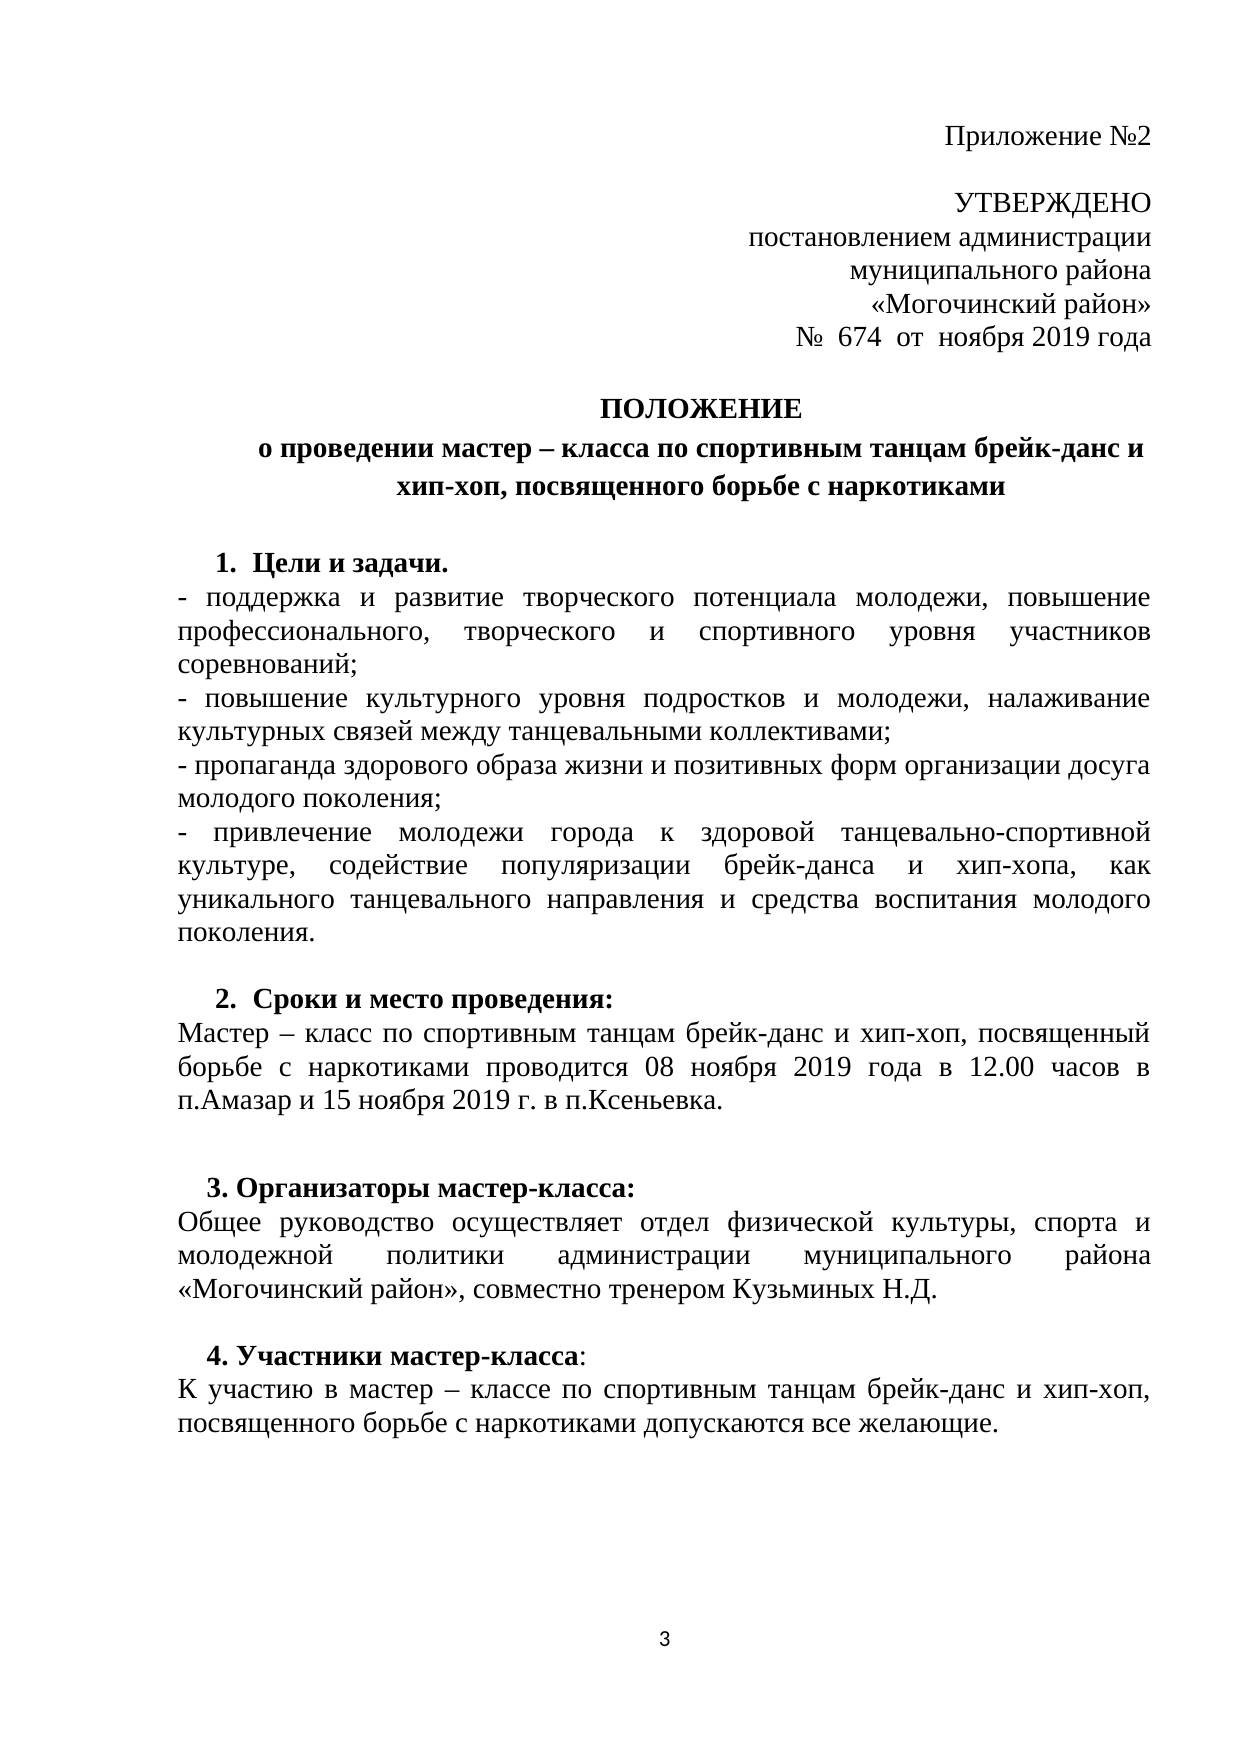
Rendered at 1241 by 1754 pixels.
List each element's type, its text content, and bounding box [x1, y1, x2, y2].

list Общее руководство осуществляет отдел физической культуры, спорта и молодежной политики администрации муниципального района «Могочинский район», совместно тренером Кузьминых Н.Д. [177, 1204, 1152, 1304]
text УТВЕРЖДЕНО [251, 185, 1152, 219]
text - пропаганда здорового образа жизни и позитивных форм организации досуга молодого поколения; [177, 747, 1152, 814]
text ПОЛОЖЕНИЕ [251, 391, 1152, 425]
text - повышение культурного уровня подростков и молодежи, налаживание культурных связей между танцевальными коллективами; [177, 680, 1152, 747]
list Цели и задачи. [215, 546, 1152, 579]
text Мастер – класс по спортивным танцам брейк-данс и хип-хоп, посвященный борьбе с наркотиками проводится 08 ноября 2019 года в 12.00 часов в п.Амазар и 15 ноября 2019 г. в п.Ксеньевка. [177, 1015, 1152, 1116]
text Приложение №2 [251, 118, 1152, 152]
text о проведении мастер – класса по спортивным танцам брейк-данс и хип-хоп, посвященного борьбе с наркотиками [251, 430, 1152, 502]
list 4. Участники мастер-класса: [177, 1338, 1152, 1371]
text постановлением администрации [251, 219, 1152, 252]
text - поддержка и развитие творческого потенциала молодежи, повышение профессионального, творческого и спортивного уровня участников соревнований; [177, 579, 1152, 680]
text «Могочинский район» [251, 286, 1152, 319]
text № 674 от ноября 2019 года [251, 319, 1152, 353]
list К участию в мастер – классе по спортивным танцам брейк-данс и хип-хоп, посвященного борьбе с наркотиками допускаются все желающие. [177, 1371, 1152, 1438]
text - привлечение молодежи города к здоровой танцевально-спортивной культуре, содействие популяризации брейк-данса и хип-хопа, как уникального танцевального направления и средства воспитания молодого поколения. [177, 814, 1152, 948]
text 3. Организаторы мастер-класса: [177, 1170, 1152, 1204]
list Сроки и место проведения: [215, 982, 1152, 1015]
text муниципального района [251, 252, 1152, 286]
